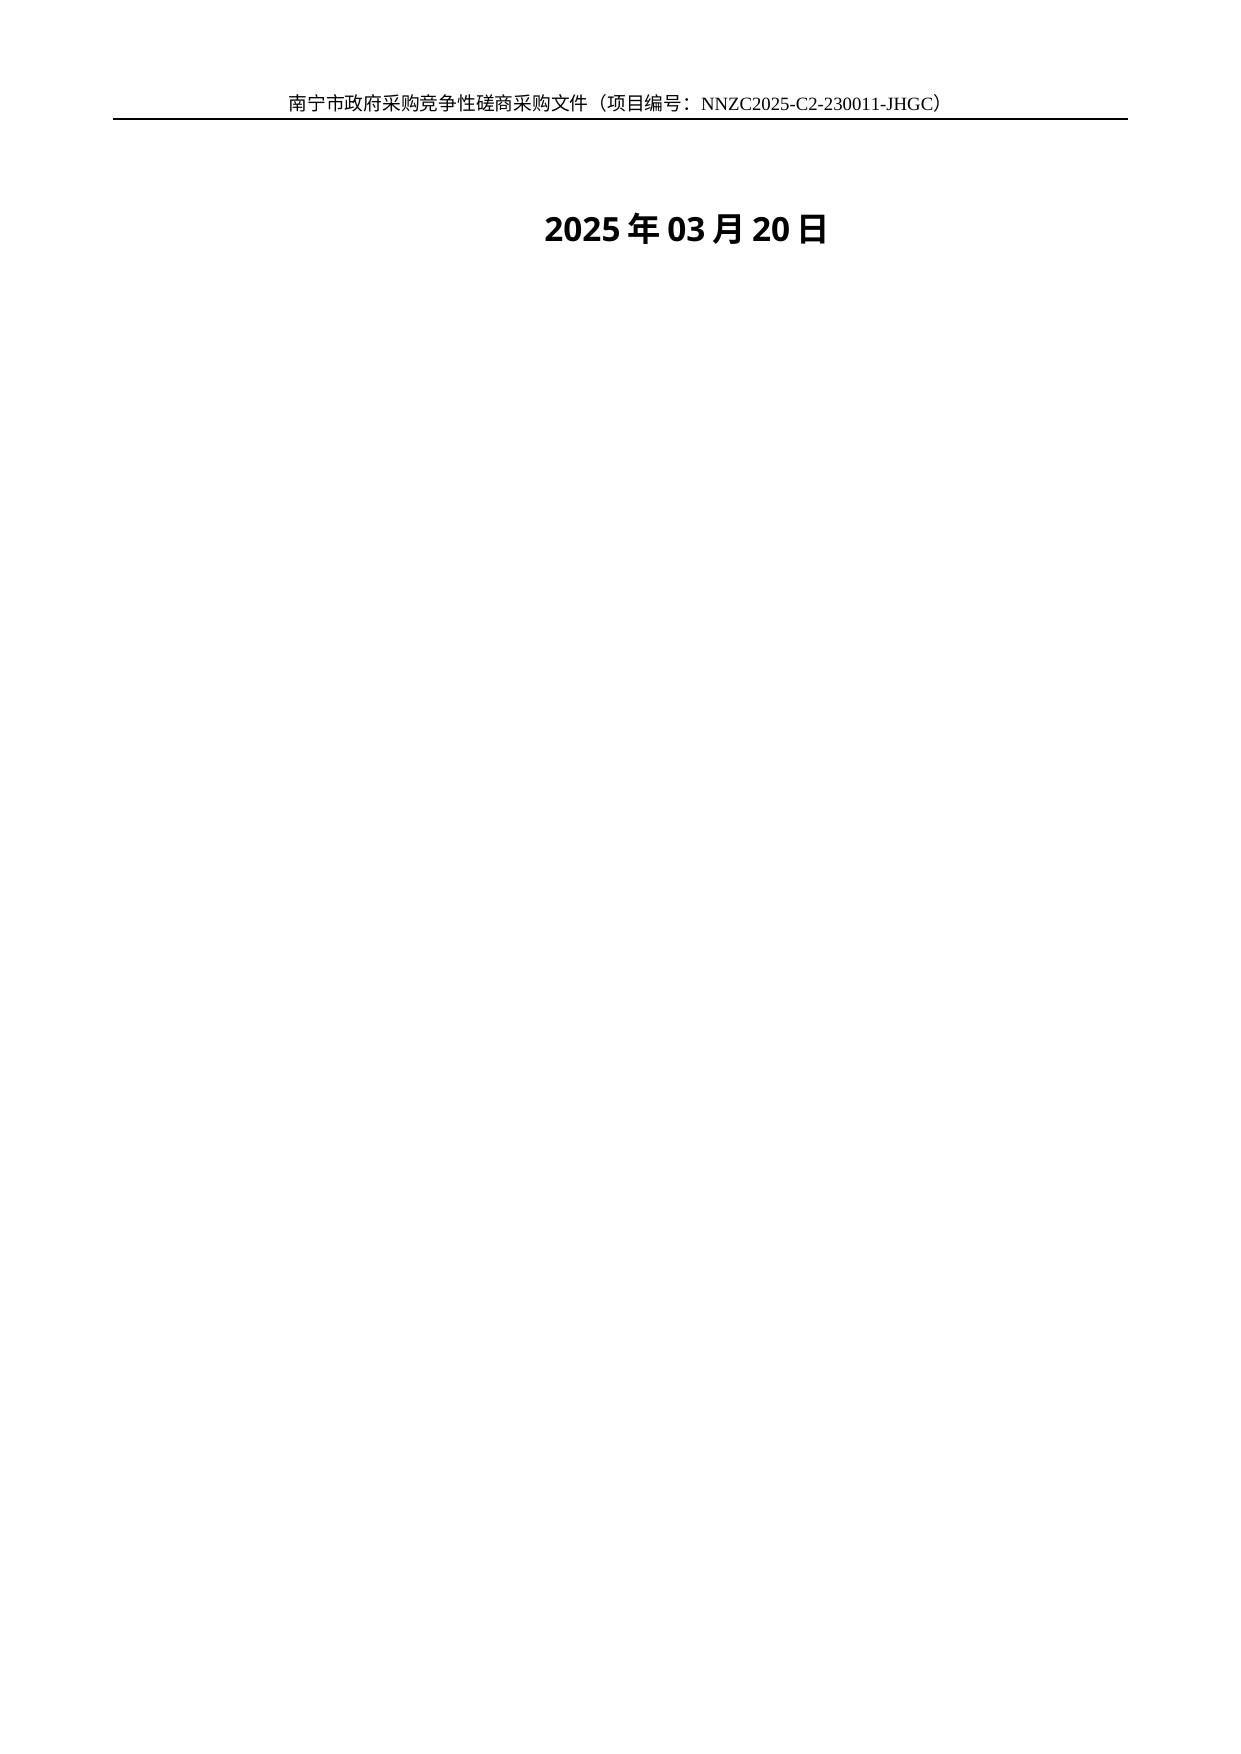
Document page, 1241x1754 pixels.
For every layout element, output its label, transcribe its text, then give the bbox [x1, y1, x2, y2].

text 2025年03月20日 [112, 194, 1128, 259]
